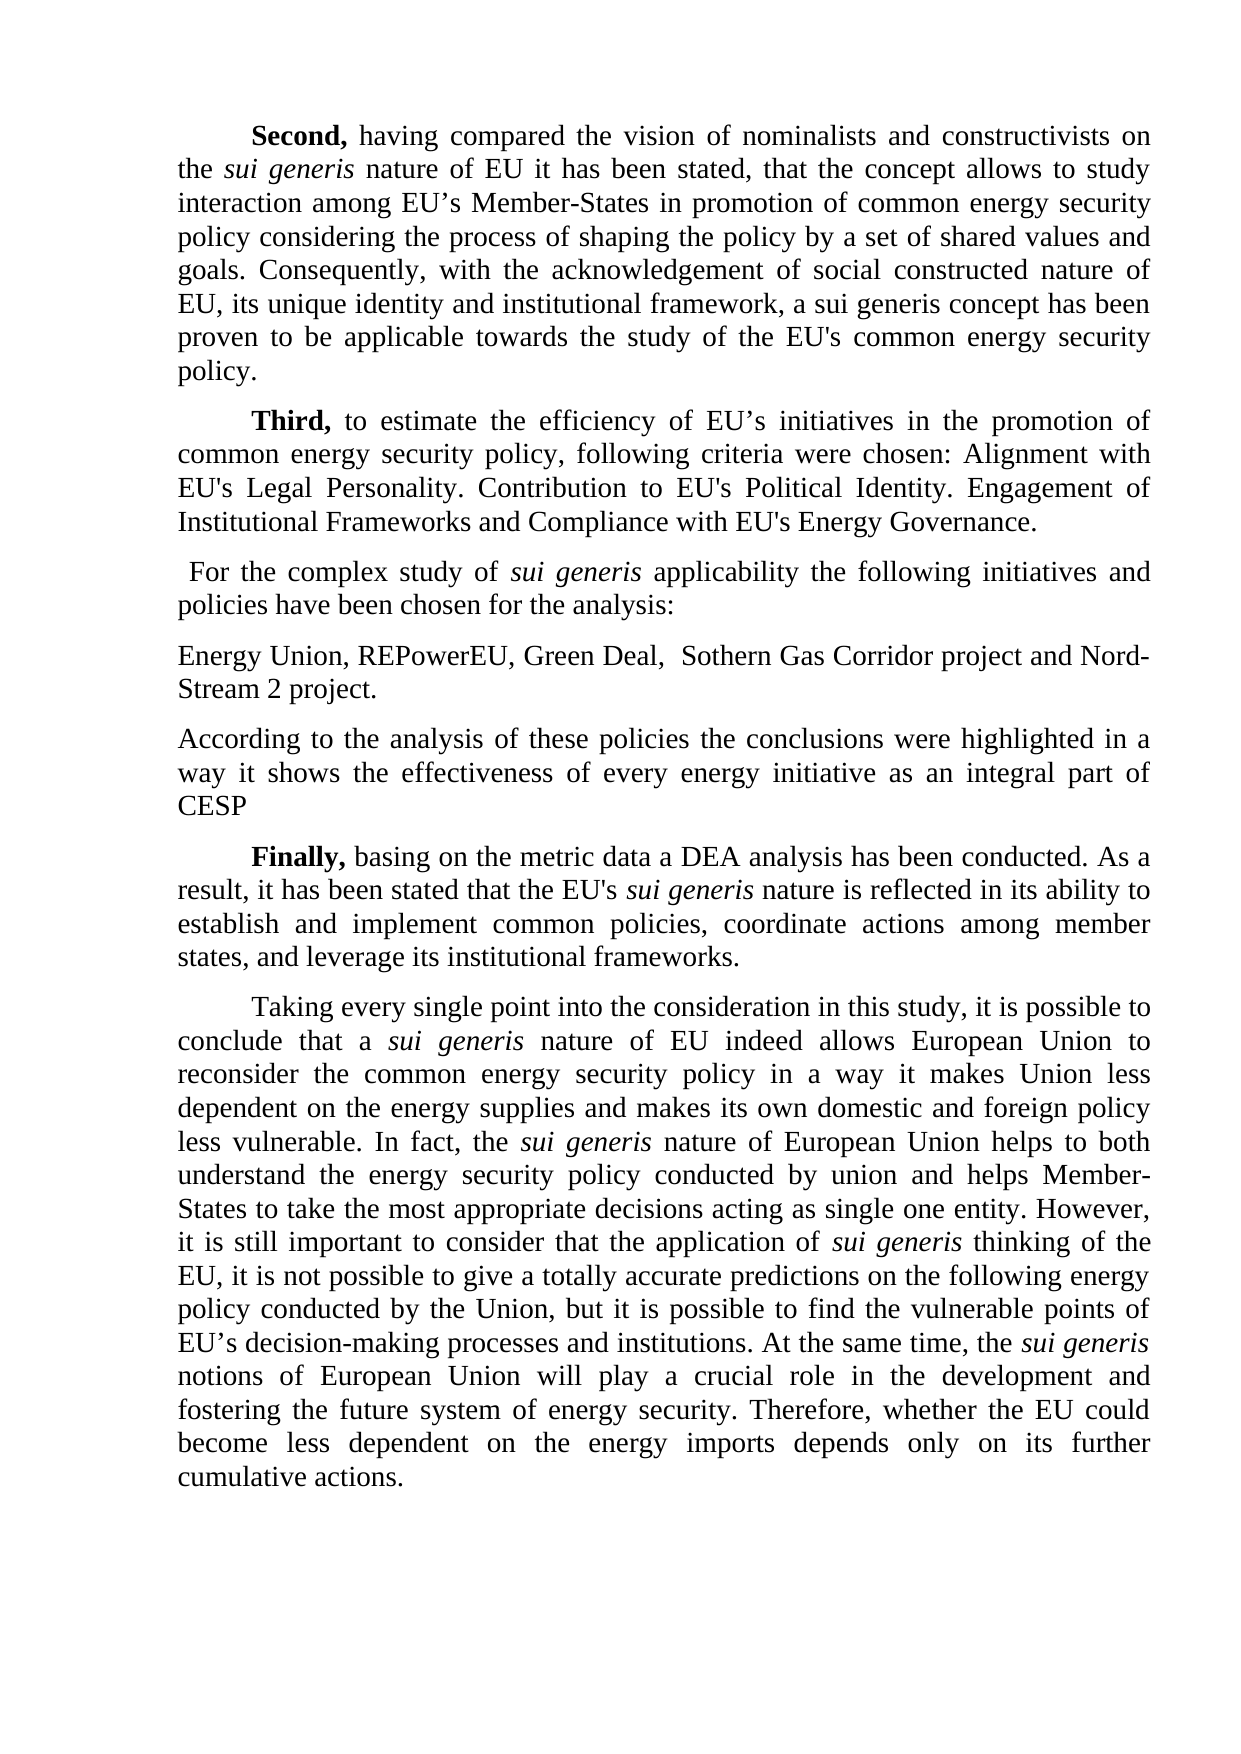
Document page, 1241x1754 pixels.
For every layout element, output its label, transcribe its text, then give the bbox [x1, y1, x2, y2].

text According to the analysis of these policies the conclusions were highlighted in a way it shows the effectiveness of every energy initiative as an integral part of CESP [177, 721, 1152, 822]
text For the complex study of sui generis applicability the following initiatives and policies have been chosen for the analysis: [177, 554, 1152, 621]
text Finally, basing on the metric data a DEA analysis has been conducted. As a result, it has been stated that the EU's sui generis nature is reflected in its ability to establish and implement common policies, coordinate actions among member states, and leverage its institutional frameworks. [177, 839, 1152, 973]
text Taking every single point into the consideration in this study, it is possible to conclude that a sui generis nature of EU indeed allows European Union to reconsider the common energy security policy in a way it makes Union less dependent on the energy supplies and makes its own domestic and foreign policy less vulnerable. In fact, the sui generis nature of European Union helps to both understand the energy security policy conducted by union and helps Member-States to take the most appropriate decisions acting as single one entity. However, it is still important to consider that the application of sui generis thinking of the EU, it is not possible to give a totally accurate predictions on the following energy policy conducted by the Union, but it is possible to find the vulnerable points of EU’s decision-making processes and institutions. At the same time, the sui generis notions of European Union will play a crucial role in the development and fostering the future system of energy security. Therefore, whether the EU could become less dependent on the energy imports depends only on its further cumulative actions. [177, 1124, 1152, 1493]
text Third, to estimate the efficiency of EU’s initiatives in the promotion of common energy security policy, following criteria were chosen: Alignment with EU's Legal Personality. Contribution to EU's Political Identity. Engagement of Institutional Frameworks and Compliance with EU's Energy Governance. [177, 403, 1152, 537]
text Energy Union, REPowerEU, Green Deal, Sothern Gas Corridor project and Nord-Stream 2 project. [177, 638, 1152, 705]
text Second, having compared the vision of nominalists and constructivists on the sui generis nature of EU it has been stated, that the concept allows to study interaction among EU’s Member-States in promotion of common energy security policy considering the process of shaping the policy by a set of shared values and goals. Consequently, with the acknowledgement of social constructed nature of EU, its unique identity and institutional framework, a sui generis concept has been proven to be applicable towards the study of the EU's common energy security policy. [177, 118, 1152, 386]
